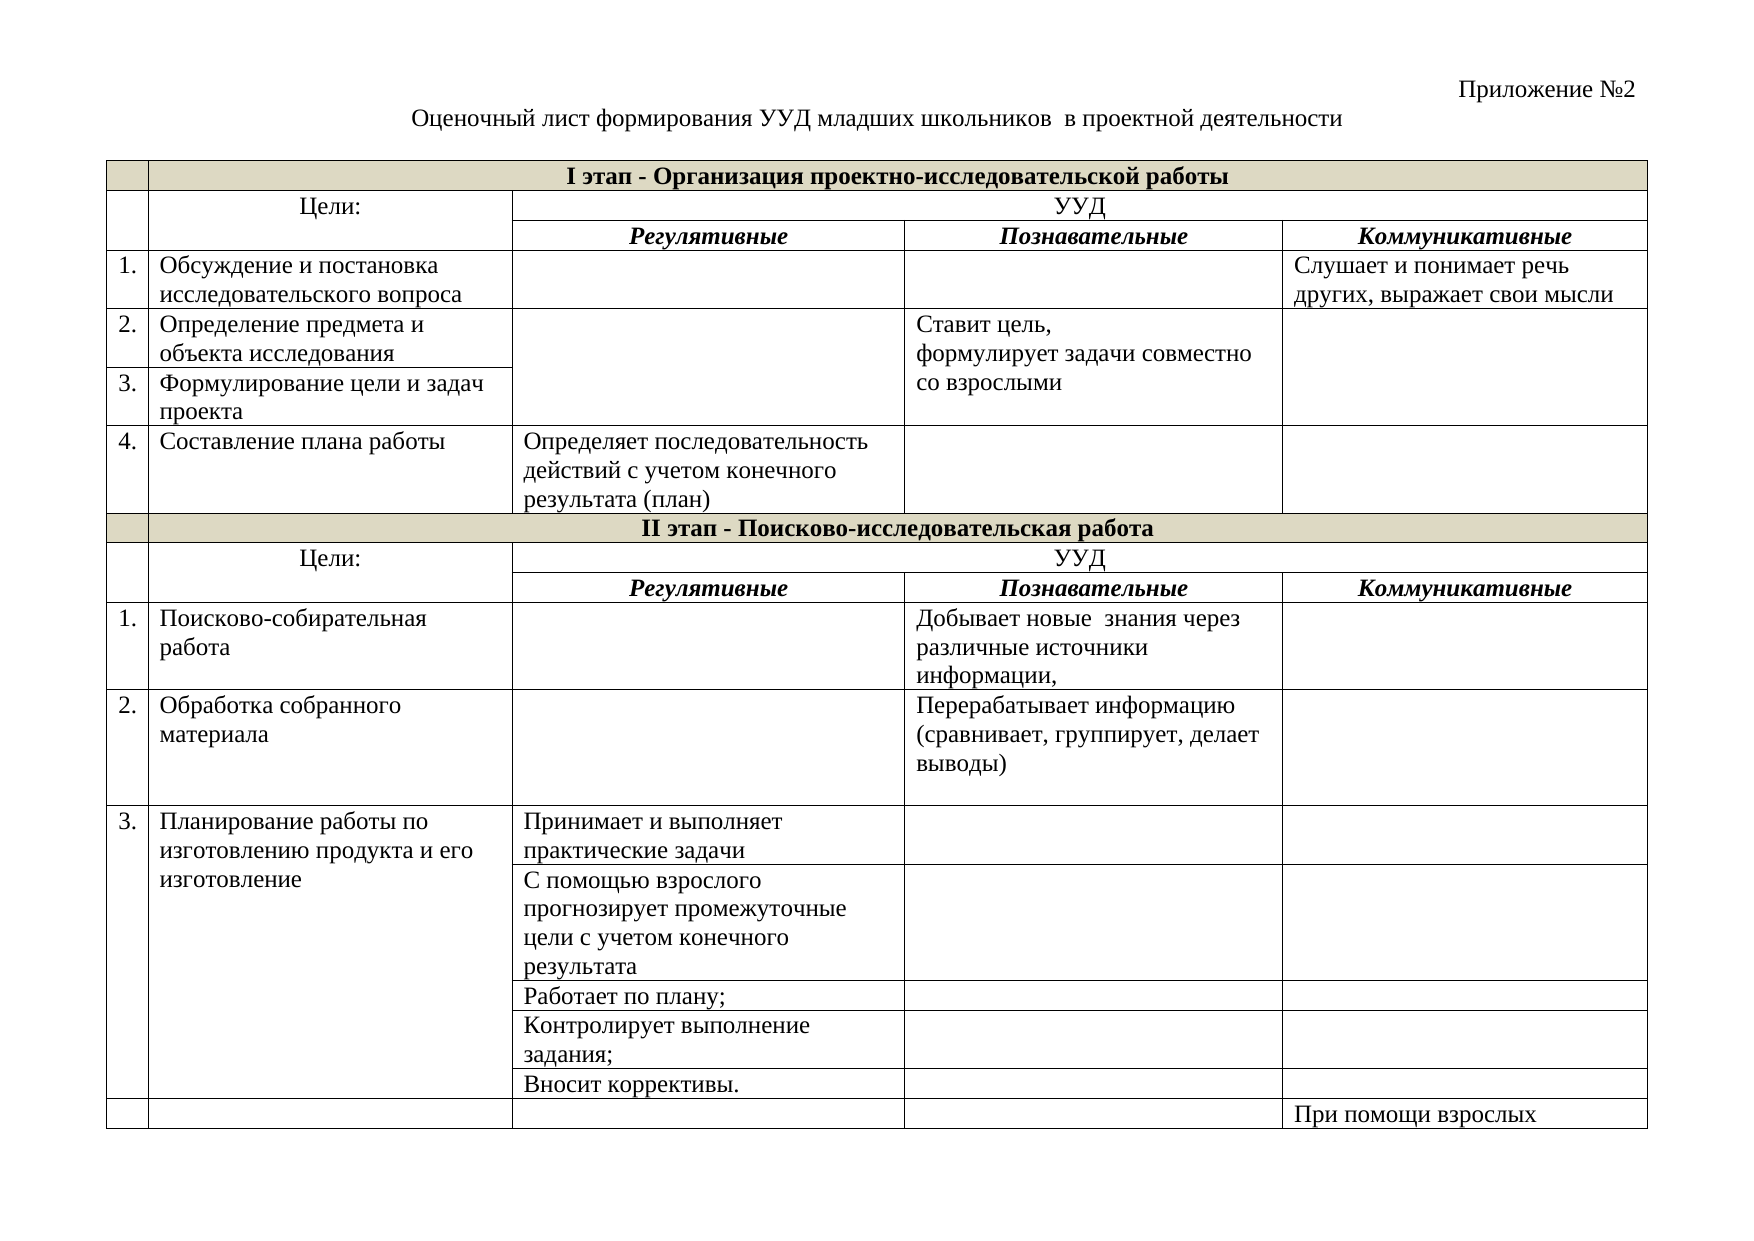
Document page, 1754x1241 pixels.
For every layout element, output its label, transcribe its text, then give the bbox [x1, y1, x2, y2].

table_cell Планирование работы по изготовлению продукта и его изготовление [149, 806, 512, 1098]
table_cell Познавательные [905, 573, 1282, 602]
table_cell Слушает и понимает речь других, выражает свои мысли [1283, 251, 1647, 308]
table_cell [1283, 603, 1647, 689]
table_cell [513, 1099, 904, 1128]
table_cell Коммуникативные [1283, 573, 1647, 602]
table_header [107, 161, 148, 190]
table_cell УУД [513, 543, 1647, 572]
table_cell [1283, 1069, 1647, 1098]
table_cell Регулятивные [513, 221, 904, 249]
table_cell УУД [513, 191, 1647, 220]
table_cell Принимает и выполняет практические задачи [513, 806, 904, 864]
table_cell [905, 251, 1282, 308]
table_cell [513, 251, 904, 308]
table_cell 2. [107, 690, 148, 805]
table_cell Поисково-собирательная работа [149, 603, 512, 689]
table_cell Регулятивные [513, 573, 904, 602]
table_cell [1283, 1099, 1647, 1128]
table_cell Познавательные [905, 221, 1282, 249]
table_cell [1283, 309, 1647, 425]
table_cell [905, 1011, 1282, 1068]
table_cell [513, 603, 904, 689]
text Оценочный лист формирования УУД младших школьников в проектной деятельности [118, 103, 1636, 131]
table_cell Работает по плану; [513, 981, 904, 1009]
table_cell Определение предмета и объекта исследования [149, 309, 512, 367]
table_cell [905, 426, 1282, 512]
table_cell Контролирует выполнение задания; [513, 1011, 904, 1068]
table_cell [1283, 806, 1647, 864]
table_cell 3. [107, 806, 148, 1098]
table_cell 2. [107, 309, 148, 367]
table_cell [1283, 865, 1647, 980]
table_cell [107, 1099, 148, 1128]
table_cell Коммуникативные [1283, 221, 1647, 249]
table_cell Составление плана работы [149, 426, 512, 512]
table_cell [107, 191, 148, 249]
table_cell 1. [107, 603, 148, 689]
table_cell Добывает новые знания через различные источники информации, [905, 603, 1282, 689]
table_cell II этап - Поисково-исследовательская работа [149, 514, 1647, 542]
table_cell [1283, 981, 1647, 1009]
table_cell [905, 1099, 1282, 1128]
table_cell [905, 865, 1282, 980]
table_cell С помощью взрослого прогнозирует промежуточные цели с учетом конечного результата [513, 865, 904, 980]
table_cell [513, 690, 904, 805]
table_cell Обсуждение и постановка исследовательского вопроса [149, 251, 512, 308]
table_cell 1. [107, 251, 148, 308]
table_cell Цели: [149, 191, 512, 249]
table_cell Формулирование цели и задач проекта [149, 368, 512, 425]
table_cell [905, 1069, 1282, 1098]
table_cell [1283, 1011, 1647, 1068]
table_cell Обработка собранного материала [149, 690, 512, 805]
table_cell 4. [107, 426, 148, 512]
table_cell Ставит цель, формулирует задачи совместно со взрослыми [905, 309, 1282, 425]
text Приложение №2 [118, 74, 1636, 103]
table_cell [107, 543, 148, 602]
table_cell 3. [107, 368, 148, 425]
table_cell [905, 981, 1282, 1009]
table_cell Перерабатывает информацию (сравнивает, группирует, делает выводы) [905, 690, 1282, 805]
table_cell Определяет последовательность действий с учетом конечного результата (план) [513, 426, 904, 512]
table_cell [905, 806, 1282, 864]
table_cell Вносит коррективы. [513, 1069, 904, 1098]
table_header I этап - Организация проектно-исследовательской работы [149, 161, 1647, 190]
table_cell [149, 1099, 512, 1128]
table_cell [1283, 426, 1647, 512]
table_cell [107, 514, 148, 542]
table_cell [513, 309, 904, 425]
table_cell [1283, 690, 1647, 805]
table_cell Цели: [149, 543, 512, 602]
